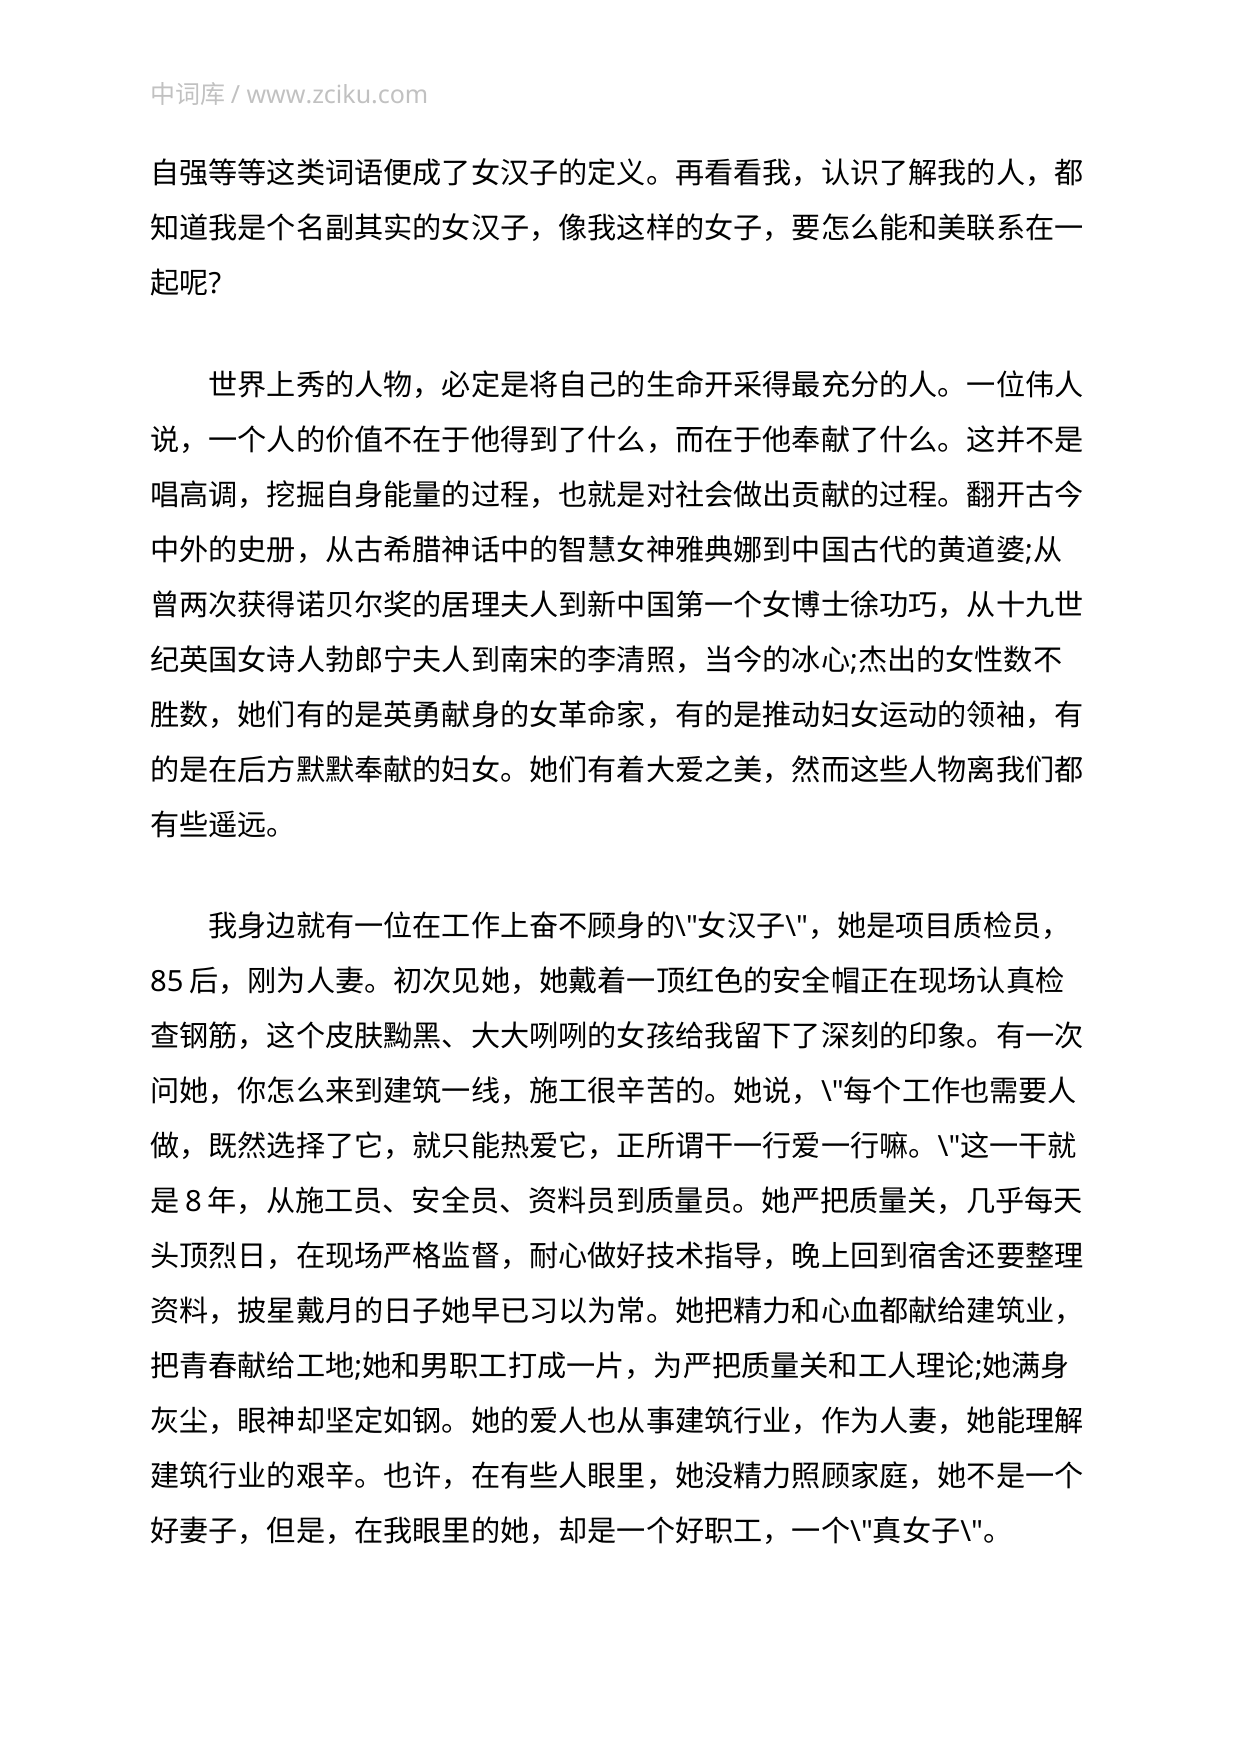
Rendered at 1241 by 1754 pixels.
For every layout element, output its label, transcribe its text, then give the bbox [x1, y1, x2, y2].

text 我身边就有一位在工作上奋不顾身的\"女汉子\"，她是项目质检员，85后，刚为人妻。初次见她，她戴着一顶红色的安全帽正在现场认真检查钢筋，这个皮肤黝黑、大大咧咧的女孩给我留下了深刻的印象。有一次问她，你怎么来到建筑一线，施工很辛苦的。她说，\"每个工作也需要人做，既然选择了它，就只能热爱它，正所谓干一行爱一行嘛。\"这一干就是8年，从施工员、安全员、资料员到质量员。她严把质量关，几乎每天头顶烈日，在现场严格监督，耐心做好技术指导，晚上回到宿舍还要整理资料，披星戴月的日子她早已习以为常。她把精力和心血都献给建筑业，把青春献给工地;她和男职工打成一片，为严把质量关和工人理论;她满身灰尘，眼神却坚定如钢。她的爱人也从事建筑行业，作为人妻，她能理解建筑行业的艰辛。也许，在有些人眼里，她没精力照顾家庭，她不是一个好妻子，但是，在我眼里的她，却是一个好职工，一个\"真女子\"。 [150, 903, 1090, 1550]
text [150, 150, 1090, 302]
text 世界上秀的人物，必定是将自己的生命开采得最充分的人。一位伟人说，一个人的价值不在于他得到了什么，而在于他奉献了什么。这并不是唱高调，挖掘自身能量的过程，也就是对社会做出贡献的过程。翻开古今中外的史册，从古希腊神话中的智慧女神雅典娜到中国古代的黄道婆;从曾两次获得诺贝尔奖的居理夫人到新中国第一个女博士徐功巧，从十九世纪英国女诗人勃郎宁夫人到南宋的李清照，当今的冰心;杰出的女性数不胜数，她们有的是英勇献身的女革命家，有的是推动妇女运动的领袖，有的是在后方默默奉献的妇女。她们有着大爱之美，然而这些人物离我们都有些遥远。 [150, 362, 1090, 843]
